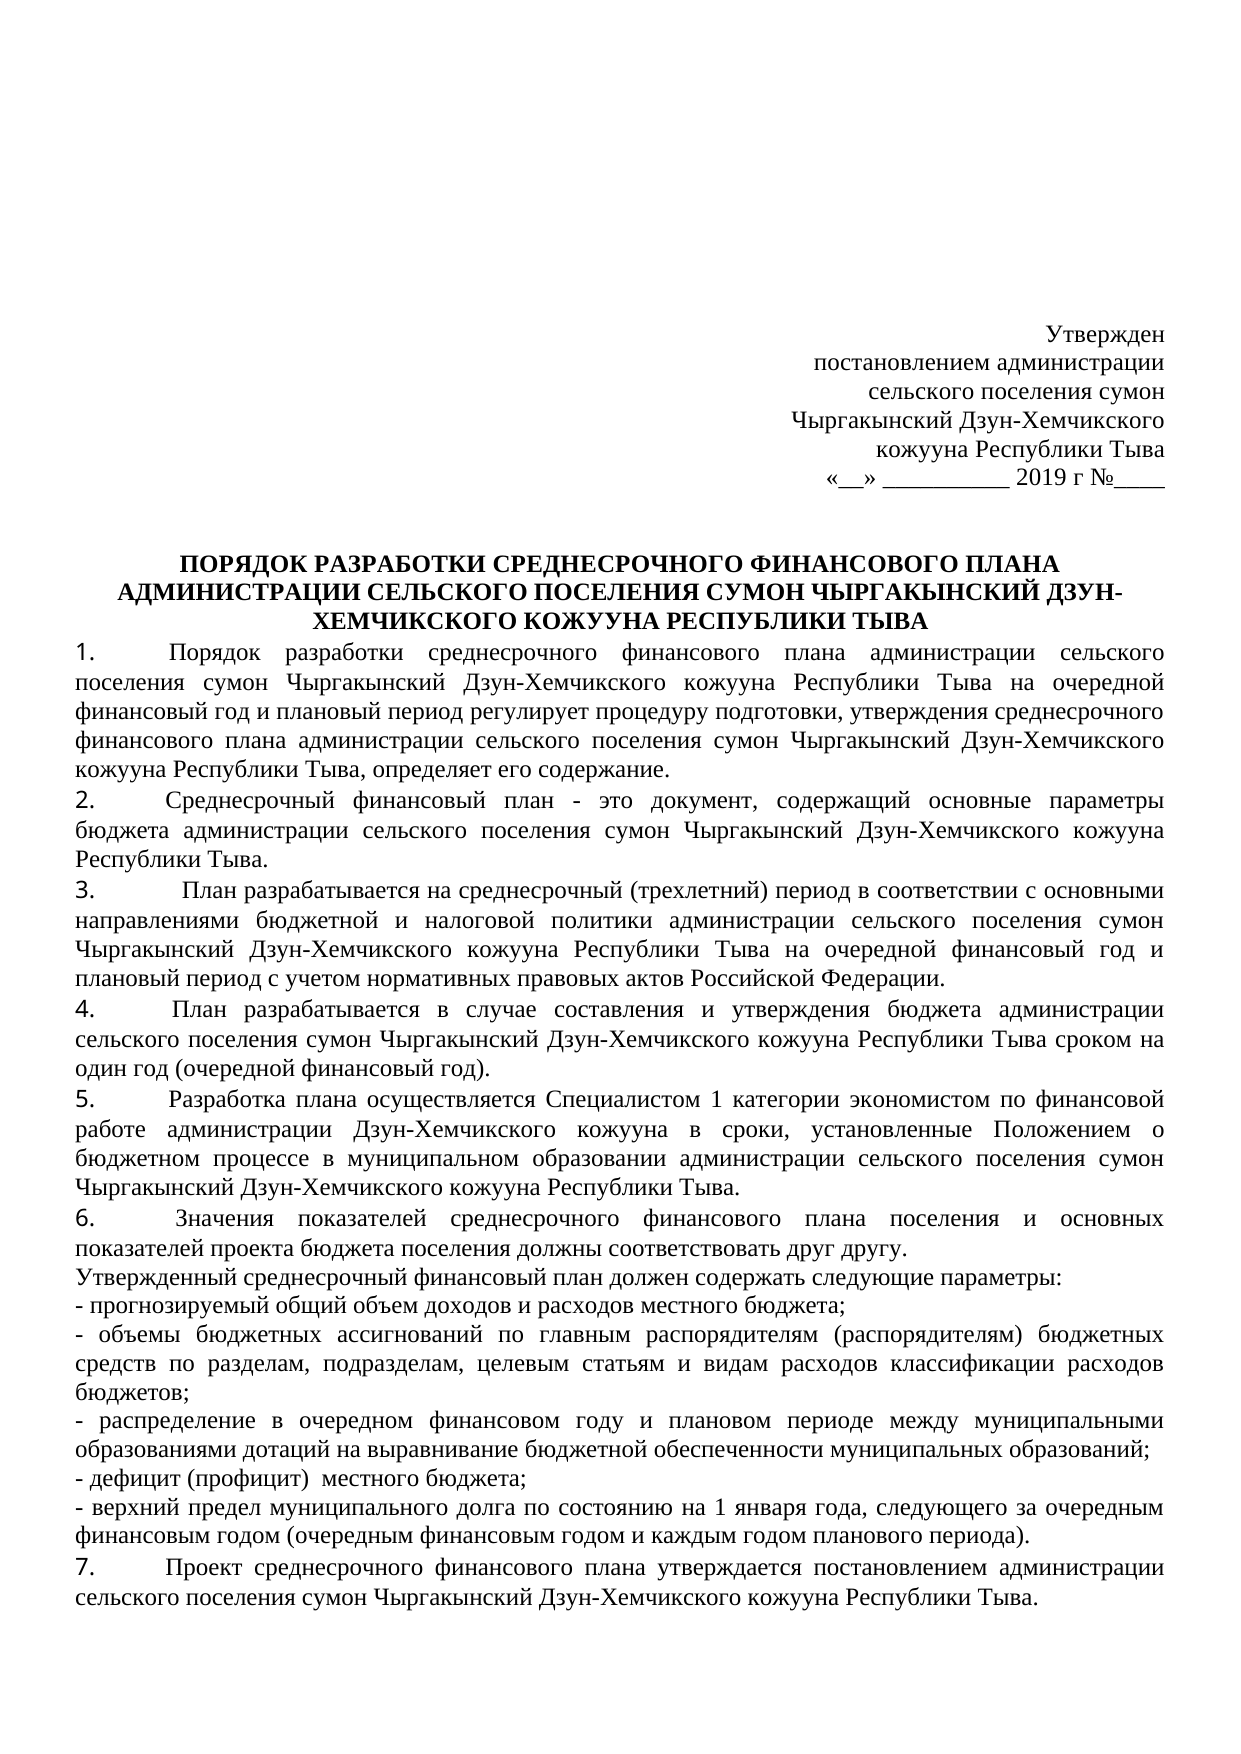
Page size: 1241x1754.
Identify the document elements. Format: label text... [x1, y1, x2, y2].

text Утвержден постановлением администрации сельского поселения сумон [75, 319, 1165, 405]
text - дефицит (профицит) местного бюджета; [75, 1463, 1165, 1492]
text кожууна Республики Тыва [75, 434, 1165, 462]
text - распределение в очередном финансовом году и плановом периоде между муниципальными образованиями дотаций на выравнивание бюджетной обеспеченности муниципальных образований; [75, 1406, 1165, 1463]
text - объемы бюджетных ассигнований по главным распорядителям (распорядителям) бюджетных средств по разделам, подразделам, целевым статьям и видам расходов классификации расходов бюджетов; [75, 1319, 1165, 1406]
text «__» __________ 2019 г №____ [75, 462, 1165, 491]
list Разработка плана осуществляется Специалистом 1 категории экономистом по финансовой работе администрации Дзун-Хемчикского кожууна в сроки, установленные Положением о бюджетном процессе в муниципальном образовании администрации сельского поселения сумон Чыргакынский Дзун-Хемчикского кожууна Республики Тыва. [75, 1082, 1165, 1200]
list План разрабатывается в случае составления и утверждения бюджета администрации сельского поселения сумон Чыргакынский Дзун-Хемчикского кожууна Республики Тыва сроком на один год (очередной финансовый год). [75, 991, 1165, 1082]
text - верхний предел муниципального долга по состоянию на 1 января года, следующего за очередным финансовым годом (очередным финансовым годом и каждым годом планового периода). [75, 1492, 1165, 1549]
list Проект среднесрочного финансового плана утверждается постановлением администрации сельского поселения сумон Чыргакынский Дзун-Хемчикского кожууна Республики Тыва. [75, 1549, 1165, 1611]
text Чыргакынский Дзун-Хемчикского [75, 405, 1165, 434]
list Порядок разработки среднесрочного финансового плана администрации сельского поселения сумон Чыргакынский Дзун-Хемчикского кожууна Республики Тыва на очередной финансовый год и плановый период регулирует процедуру подготовки, утверждения среднесрочного финансового плана администрации сельского поселения сумон Чыргакынский Дзун-Хемчикского кожууна Республики Тыва, определяет его содержание. [75, 635, 1165, 782]
text Утвержденный среднесрочный финансовый план должен содержать следующие параметры: [75, 1262, 1165, 1291]
list Среднесрочный финансовый план - это документ, содержащий основные параметры бюджета администрации сельского поселения сумон Чыргакынский Дзун-Хемчикского кожууна Республики Тыва. [75, 782, 1165, 873]
list Значения показателей среднесрочного финансового плана поселения и основных показателей проекта бюджета поселения должны соответствовать друг другу. [75, 1200, 1165, 1262]
text ПОРЯДОК РАЗРАБОТКИ СРЕДНЕСРОЧНОГО ФИНАНСОВОГО ПЛАНА АДМИНИСТРАЦИИ СЕЛЬСКОГО ПОСЕЛЕНИЯ СУМОН ЧЫРГАКЫНСКИЙ ДЗУН-ХЕМЧИКСКОГО КОЖУУНА РЕСПУБЛИКИ ТЫВА [75, 549, 1165, 635]
list План разрабатывается на среднесрочный (трехлетний) период в соответствии с основными направлениями бюджетной и налоговой политики администрации сельского поселения сумон Чыргакынский Дзун-Хемчикского кожууна Республики Тыва на очередной финансовый год и плановый период с учетом нормативных правовых актов Российской Федерации. [75, 873, 1165, 991]
text - прогнозируемый общий объем доходов и расходов местного бюджета; [75, 1291, 1165, 1319]
